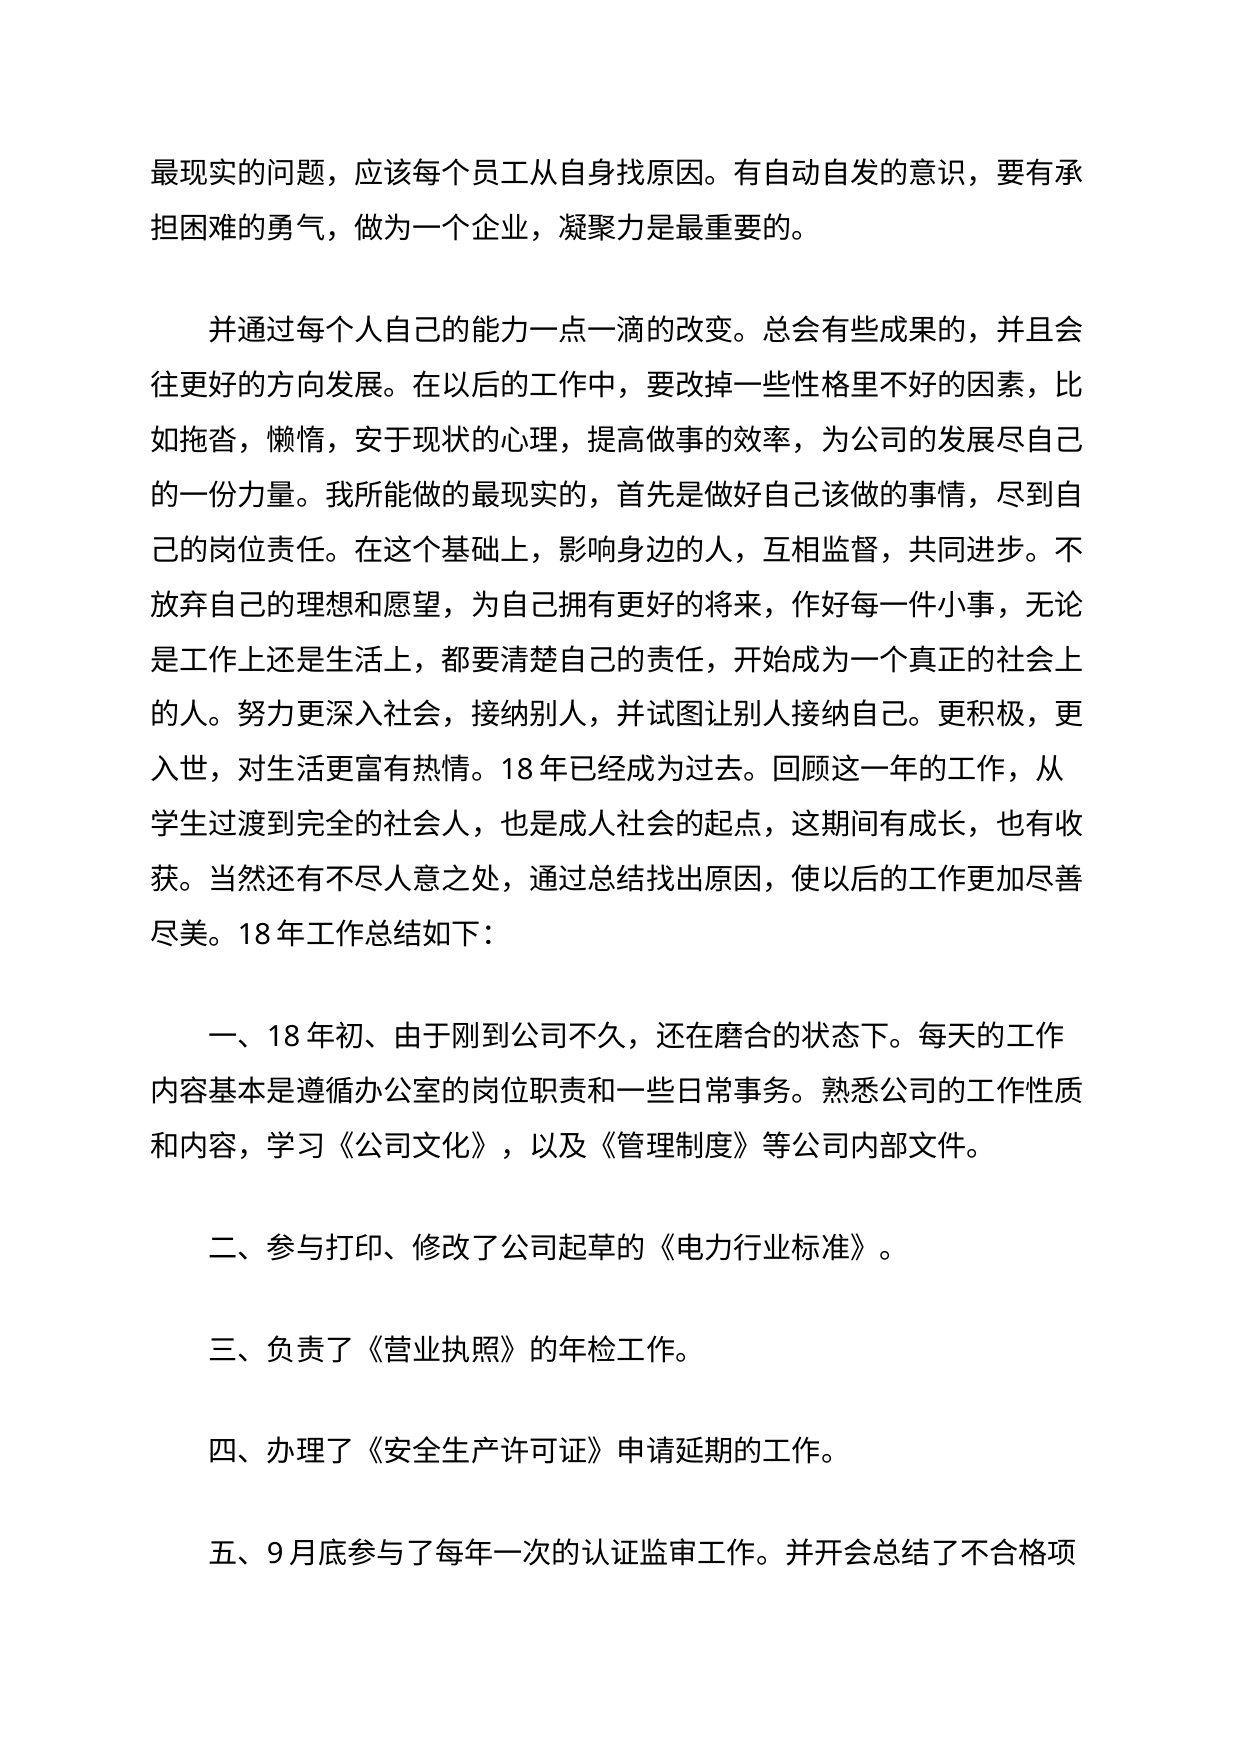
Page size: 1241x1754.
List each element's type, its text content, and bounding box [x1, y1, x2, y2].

text 一、18年初、由于刚到公司不久，还在磨合的状态下。每天的工作内容基本是遵循办公室的岗位职责和一些日常事务。熟悉公司的工作性质和内容，学习《公司文化》，以及《管理制度》等公司内部文件。 [150, 1013, 1090, 1165]
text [150, 150, 1090, 247]
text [150, 1529, 1090, 1572]
text 三、负责了《营业执照》的年检工作。 [150, 1326, 1090, 1368]
text 二、参与打印、修改了公司起草的《电力行业标准》。 [150, 1224, 1090, 1267]
text 四、办理了《安全生产许可证》申请延期的工作。 [150, 1428, 1090, 1470]
text 并通过每个人自己的能力一点一滴的改变。总会有些成果的，并且会往更好的方向发展。在以后的工作中，要改掉一些性格里不好的因素，比如拖沓，懒惰，安于现状的心理，提高做事的效率，为公司的发展尽自己的一份力量。我所能做的最现实的，首先是做好自己该做的事情，尽到自己的岗位责任。在这个基础上，影响身边的人，互相监督，共同进步。不放弃自己的理想和愿望，为自己拥有更好的将来，作好每一件小事，无论是工作上还是生活上，都要清楚自己的责任，开始成为一个真正的社会上的人。努力更深入社会，接纳别人，并试图让别人接纳自己。更积极，更入世，对生活更富有热情。18年已经成为过去。回顾这一年的工作，从学生过渡到完全的社会人，也是成人社会的起点，这期间有成长，也有收获。当然还有不尽人意之处，通过总结找出原因，使以后的工作更加尽善尽美。18年工作总结如下： [150, 307, 1090, 953]
